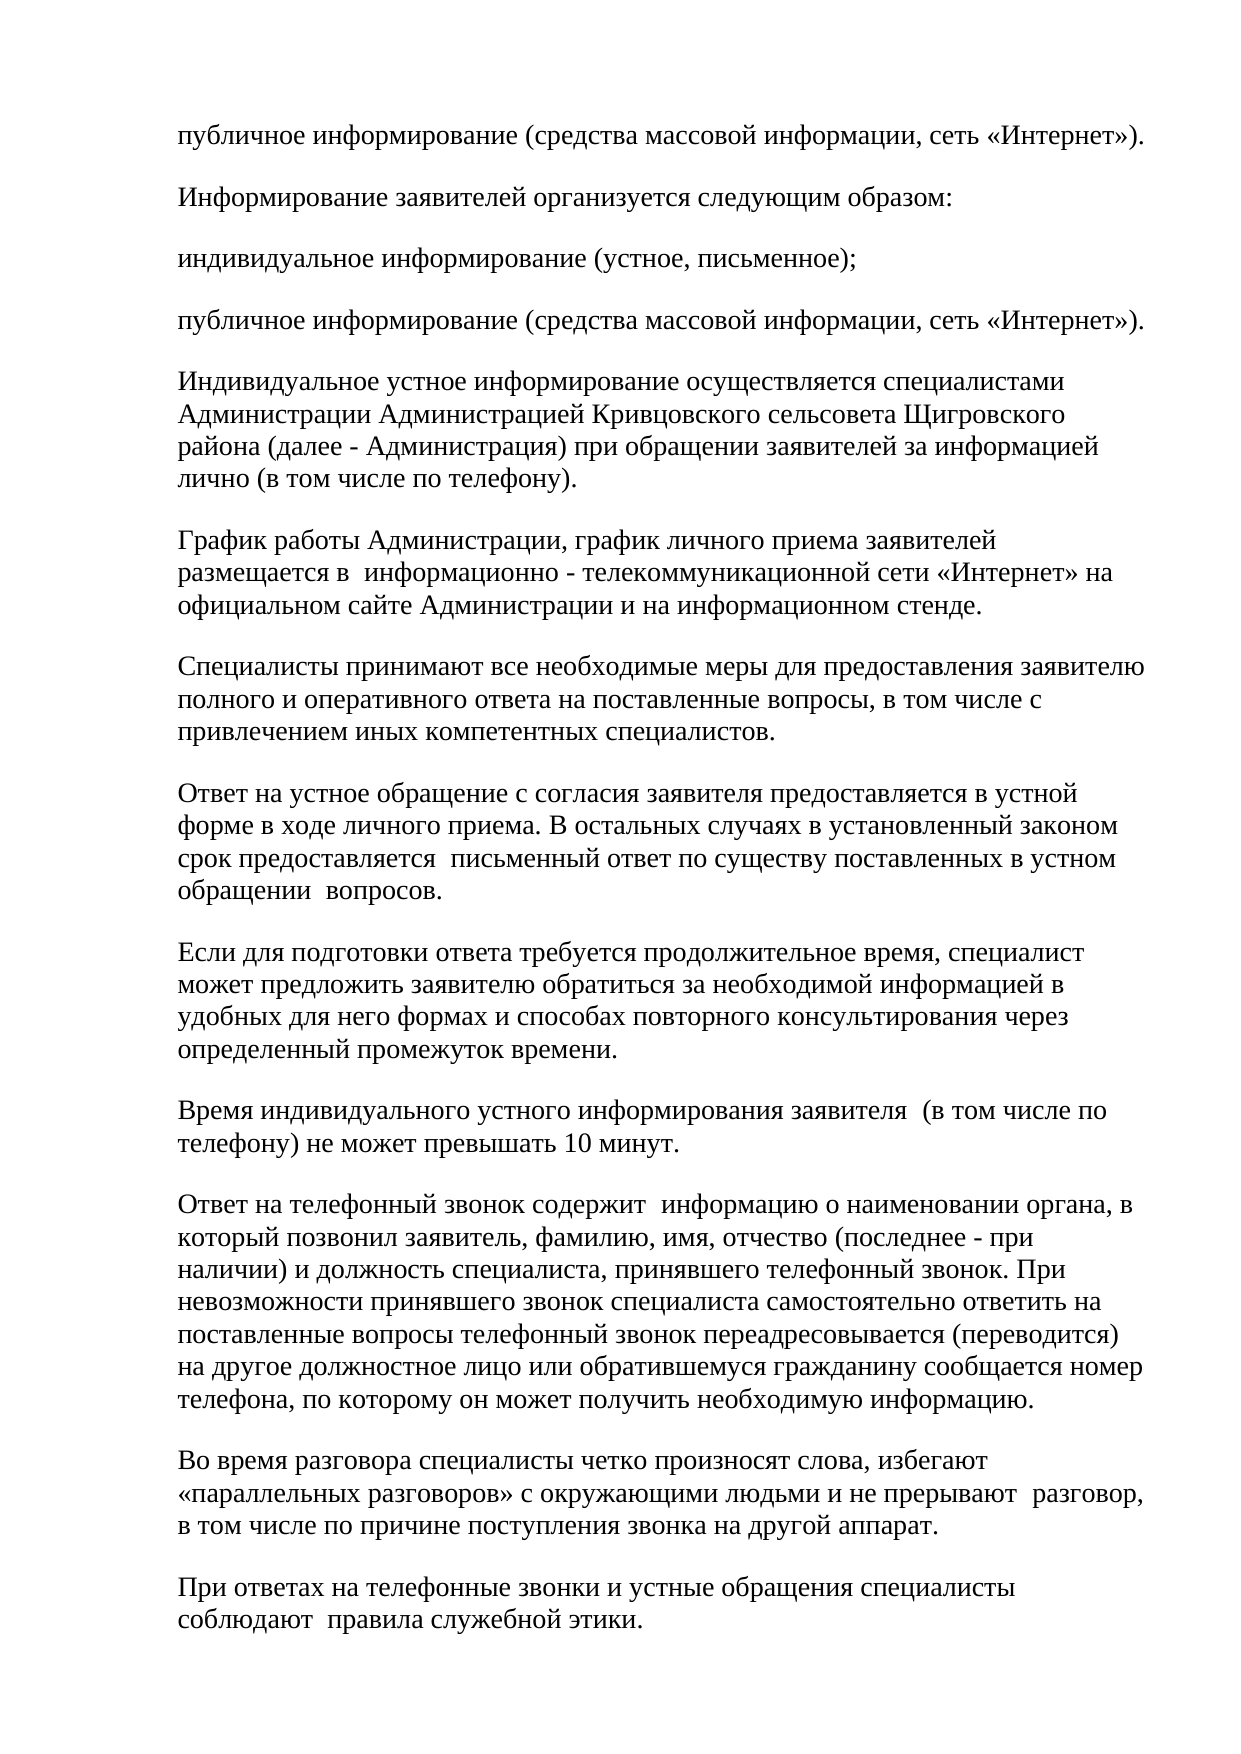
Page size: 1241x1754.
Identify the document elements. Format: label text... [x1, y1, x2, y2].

text Время индивидуального устного информирования заявителя (в том числе по телефону) не может превышать 10 минут. [177, 1093, 1152, 1158]
text Если для подготовки ответа требуется продолжительное время, специалист может предложить заявителю обратиться за необходимой информацией в удобных для него формах и способах повторного консультирования через определенный промежуток времени. [177, 934, 1152, 1064]
text График работы Администрации, график личного приема заявителей размещается в информационно - телекоммуникационной сети «Интернет» на официальном сайте Администрации и на информационном стенде. [177, 523, 1152, 620]
text Индивидуальное устное информирование осуществляется специалистами Администрации Администрацией Кривцовского сельсовета Щигровского района (далее - Администрация) при обращении заявителей за информацией лично (в том числе по телефону). [177, 364, 1152, 494]
text При ответах на телефонные звонки и устные обращения специалисты соблюдают правила служебной этики. [177, 1569, 1152, 1634]
text Специалисты принимают все необходимые меры для предоставления заявителю полного и оперативного ответа на поставленные вопросы, в том числе с привлечением иных компетентных специалистов. [177, 649, 1152, 747]
text Ответ на телефонный звонок содержит информацию о наименовании органа, в который позвонил заявитель, фамилию, имя, отчество (последнее - при наличии) и должность специалиста, принявшего телефонный звонок. При невозможности принявшего звонок специалиста самостоятельно ответить на поставленные вопросы телефонный звонок переадресовывается (переводится) на другое должностное лицо или обратившемуся гражданину сообщается номер телефона, по которому он может получить необходимую информацию. [177, 1187, 1152, 1414]
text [177, 241, 1152, 274]
text публичное информирование (средства массовой информации, сеть «Интернет»). [177, 118, 1152, 151]
text Ответ на устное обращение с согласия заявителя предоставляется в устной форме в ходе личного приема. В остальных случаях в установленный законом срок предоставляется письменный ответ по существу поставленных в устном обращении вопросов. [177, 776, 1152, 905]
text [177, 180, 1152, 212]
text Во время разговора специалисты четко произносят слова, избегают «параллельных разговоров» с окружающими людьми и не прерывают разговор, в том числе по причине поступления звонка на другой аппарат. [177, 1443, 1152, 1540]
text публичное информирование (средства массовой информации, сеть «Интернет»). [177, 303, 1152, 335]
